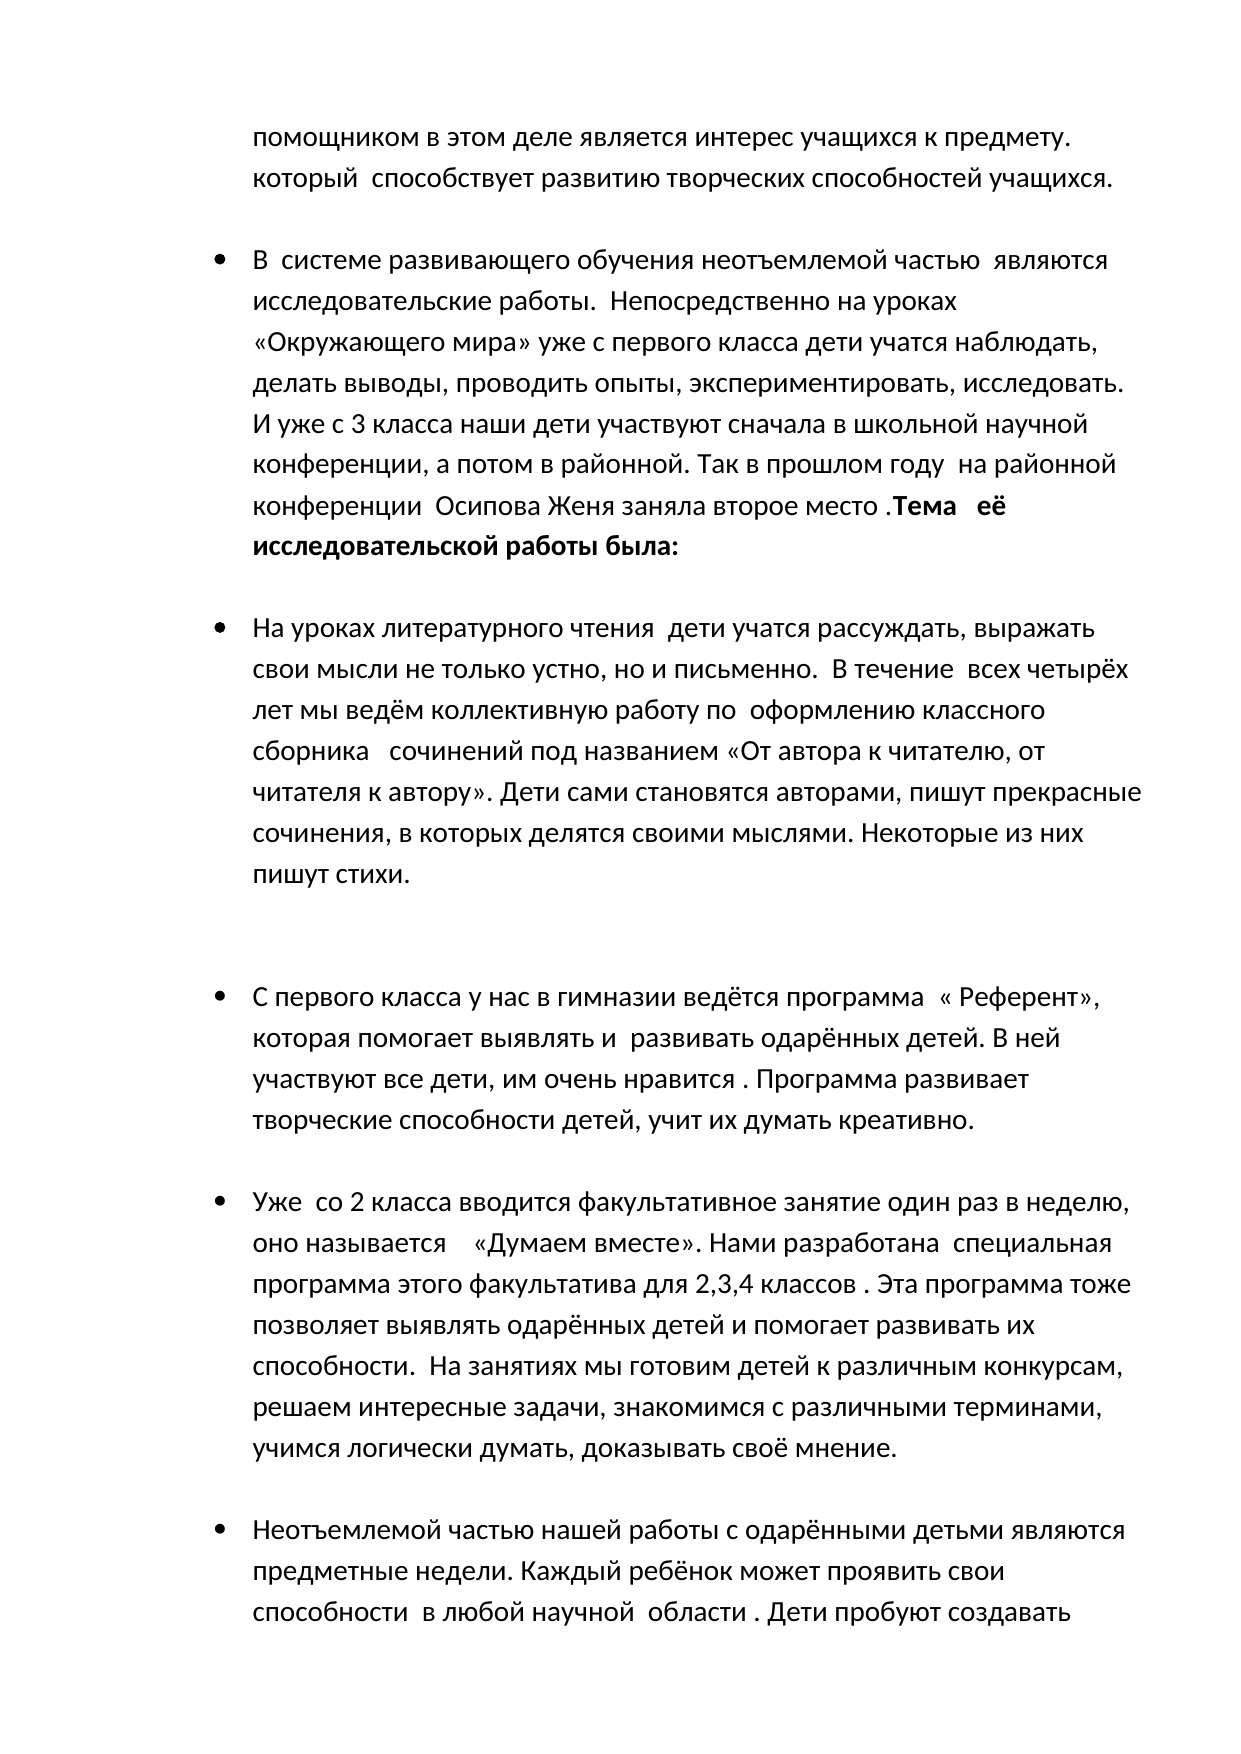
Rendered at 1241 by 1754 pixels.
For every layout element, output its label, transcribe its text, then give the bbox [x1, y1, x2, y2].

list В системе развивающего обучения неотъемлемой частью являются исследовательские работы. Непосредственно на уроках «Окружающего мира» уже с первого класса дети учатся наблюдать, делать выводы, проводить опыты, экспериментировать, исследовать. И уже с 3 класса наши дети участвуют сначала в школьной научной конференции, а потом в районной. Так в прошлом году на районной конференции Осипова Женя заняла второе место .Тема её исследовательской работы была: [215, 241, 1152, 563]
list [215, 118, 1152, 195]
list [215, 1511, 1152, 1628]
list С первого класса у нас в гимназии ведётся программа « Референт», которая помогает выявлять и развивать одарённых детей. В ней участвуют все дети, им очень нравится . Программа развивает творческие способности детей, учит их думать креативно. [215, 978, 1152, 1137]
list На уроках литературного чтения дети учатся рассуждать, выражать свои мысли не только устно, но и письменно. В течение всех четырёх лет мы ведём коллективную работу по оформлению классного сборника сочинений под названием «От автора к читателю, от читателя к автору». Дети сами становятся авторами, пишут прекрасные сочинения, в которых делятся своими мыслями. Некоторые из них пишут стихи. [215, 609, 1152, 891]
list Уже со 2 класса вводится факультативное занятие один раз в неделю, оно называется «Думаем вместе». Нами разработана специальная программа этого факультатива для 2,3,4 классов . Эта программа тоже позволяет выявлять одарённых детей и помогает развивать их способности. На занятиях мы готовим детей к различным конкурсам, решаем интересные задачи, знакомимся с различными терминами, учимся логически думать, доказывать своё мнение. [215, 1183, 1152, 1464]
